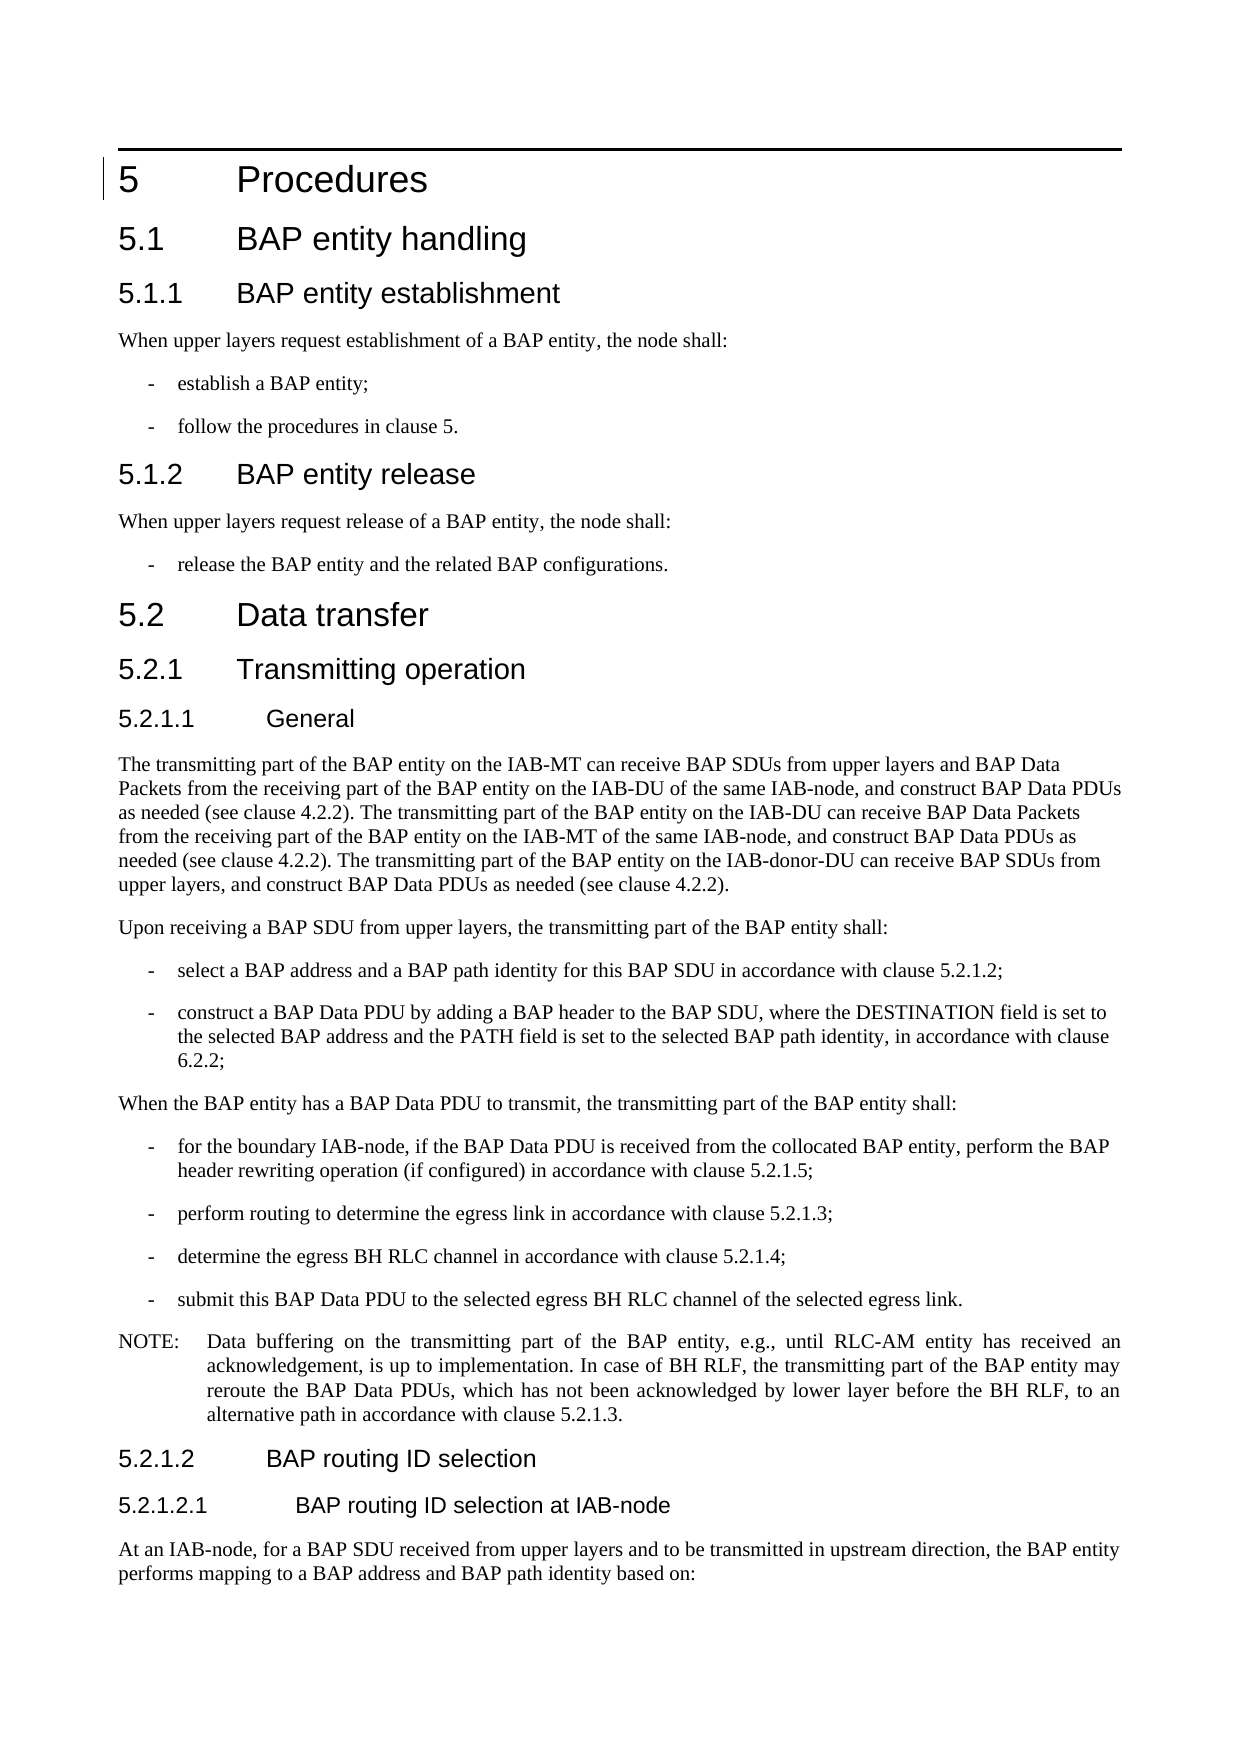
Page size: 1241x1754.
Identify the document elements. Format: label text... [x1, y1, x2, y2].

text At an IAB-node, for a BAP SDU received from upper layers and to be transmitted in upstream direction, the BAP entity performs mapping to a BAP address and BAP path identity based on: [118, 1537, 1122, 1585]
text - follow the procedures in clause 5. [148, 414, 1122, 438]
text - determine the egress BH RLC channel in accordance with clause 5.2.1.4; [148, 1244, 1122, 1268]
text 5.1 BAP entity handling [118, 219, 1122, 257]
text 5.1.1 BAP entity establishment [118, 276, 1122, 309]
text NOTE: Data buffering on the transmitting part of the BAP entity, e.g., until RLC-AM entity has received an acknowledgement, is up to implementation. In case of BH RLF, the transmitting part of the BAP entity may reroute the BAP Data PDUs, which has not been acknowledged by lower layer before the BH RLF, to an alternative path in accordance with clause 5.2.1.3. [118, 1329, 1122, 1426]
text 5.2.1.2 BAP routing ID selection [118, 1444, 1122, 1473]
text When the BAP entity has a BAP Data PDU to transmit, the transmitting part of the BAP entity shall: [118, 1091, 1122, 1115]
text 5.2.1.1 General [118, 704, 1122, 733]
text - select a BAP address and a BAP path identity for this BAP SDU in accordance with clause 5.2.1.2; [148, 957, 1122, 982]
text - establish a BAP entity; [148, 371, 1122, 395]
text - release the BAP entity and the related BAP configurations. [148, 552, 1122, 576]
text - construct a BAP Data PDU by adding a BAP header to the BAP SDU, where the DESTINATION field is set to the selected BAP address and the PATH field is set to the selected BAP path identity, in accordance with clause 6.2.2; [148, 1000, 1122, 1072]
text 5 Procedures [118, 151, 1122, 200]
text Upon receiving a BAP SDU from upper layers, the transmitting part of the BAP entity shall: [118, 915, 1122, 939]
text - submit this BAP Data PDU to the selected egress BH RLC channel of the selected egress link. [148, 1287, 1122, 1311]
text - perform routing to determine the egress link in accordance with clause 5.2.1.3; [148, 1201, 1122, 1225]
text When upper layers request release of a BAP entity, the node shall: [118, 509, 1122, 533]
text When upper layers request establishment of a BAP entity, the node shall: [118, 328, 1122, 352]
text 5.1.2 BAP entity release [118, 457, 1122, 490]
text 5.2.1 Transmitting operation [118, 652, 1122, 685]
text 5.2 Data transfer [118, 594, 1122, 633]
text - for the boundary IAB-node, if the BAP Data PDU is received from the collocated BAP entity, perform the BAP header rewriting operation (if configured) in accordance with clause 5.2.1.5; [148, 1134, 1122, 1182]
text The transmitting part of the BAP entity on the IAB-MT can receive BAP SDUs from upper layers and BAP Data Packets from the receiving part of the BAP entity on the IAB-DU of the same IAB-node, and construct BAP Data PDUs as needed (see clause 4.2.2). The transmitting part of the BAP entity on the IAB-DU can receive BAP Data Packets from the receiving part of the BAP entity on the IAB-MT of the same IAB-node, and construct BAP Data PDUs as needed (see clause 4.2.2). The transmitting part of the BAP entity on the IAB-donor-DU can receive BAP SDUs from upper layers, and construct BAP Data PDUs as needed (see clause 4.2.2). [118, 752, 1122, 896]
text 5.2.1.2.1 BAP routing ID selection at IAB-node [118, 1492, 1122, 1518]
